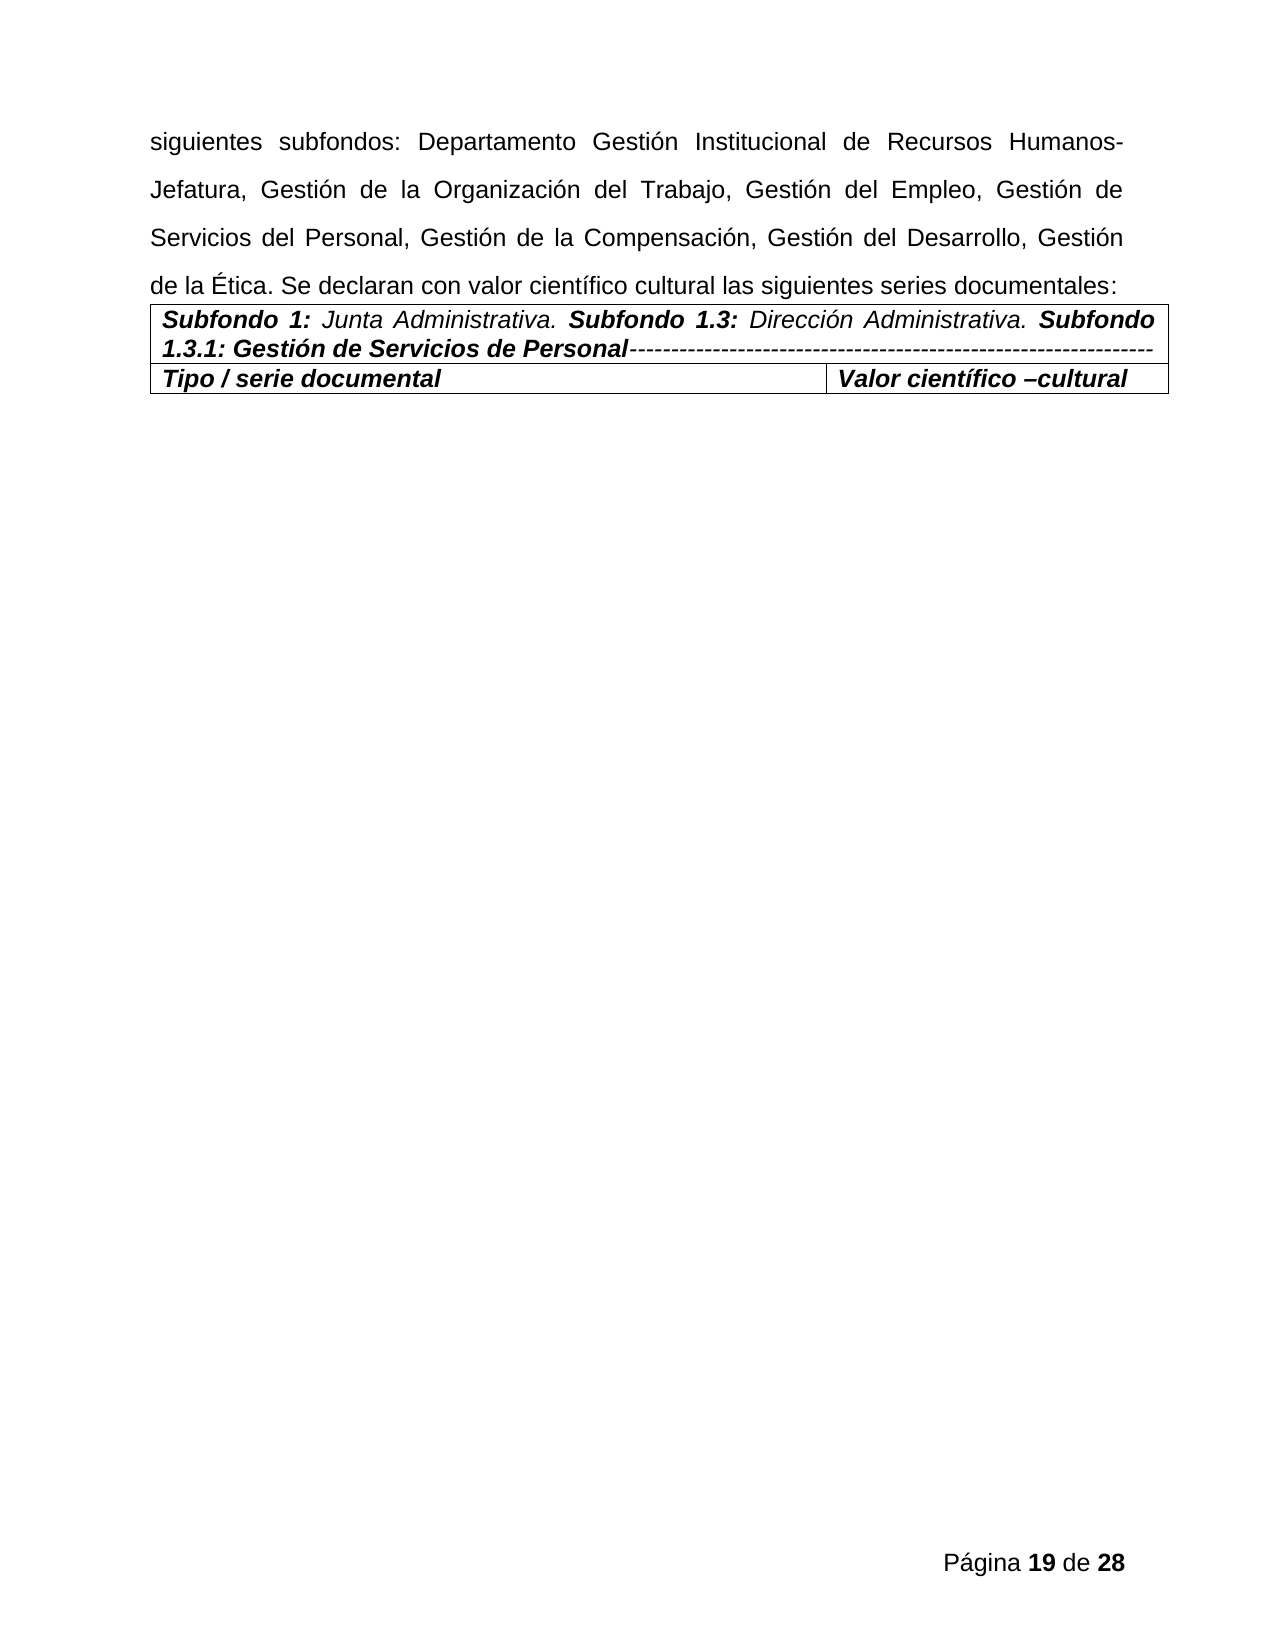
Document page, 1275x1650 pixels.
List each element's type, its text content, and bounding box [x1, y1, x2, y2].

table_header Subfondo 1: Junta Administrativa. Subfondo 1.3: Dirección Administrativa. Subfondo 1.3.1: Gestión de Servicios de Personal--------------------------------------------------------------- [151, 305, 1168, 363]
table_cell Valor científico –cultural [827, 364, 1168, 392]
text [150, 112, 1125, 304]
table_cell Tipo / serie documental [151, 364, 826, 392]
